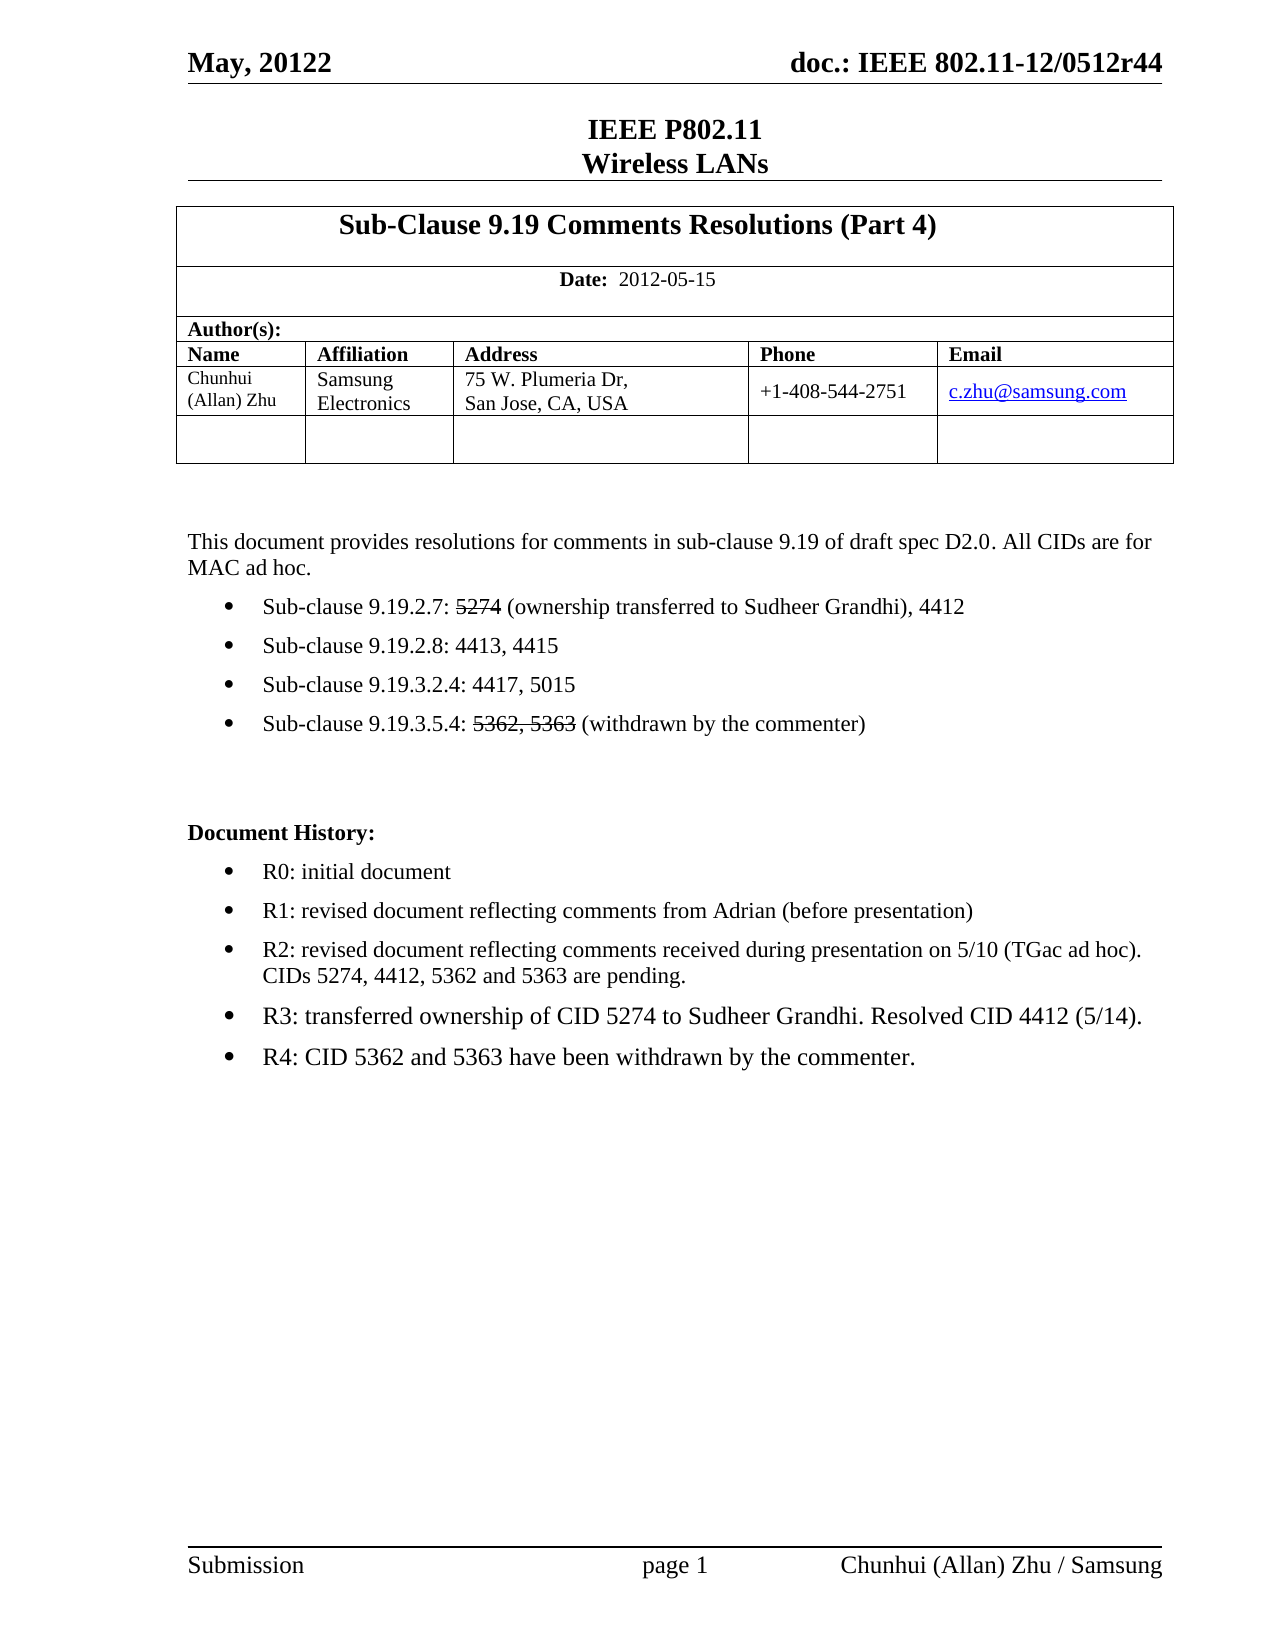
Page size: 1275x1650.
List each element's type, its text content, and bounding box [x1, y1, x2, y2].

list Sub-clause 9.19.3.2.4: 4417, 5015 [225, 671, 1162, 697]
subtitle R0: initial document [225, 858, 1162, 884]
table_cell [177, 416, 305, 463]
list R3: transferred ownership of CID 5274 to Sudheer Grandhi. Resolved CID 4412 (5/14). [225, 1001, 1162, 1030]
table_cell Name [177, 342, 305, 366]
subtitle R1: revised document reflecting comments from Adrian (before presentation) [225, 897, 1162, 923]
subtitle R2: revised document reflecting comments received during presentation on 5/10 (TGac ad hoc). CIDs 5274, 4412, 5362 and 5363 are pending. [225, 936, 1162, 988]
list Sub-clause 9.19.2.7: 5274 (ownership transferred to Sudheer Grandhi), 4412 [225, 593, 1162, 620]
table_cell Phone [749, 342, 937, 366]
text IEEE P802.11 Wireless LANs [187, 112, 1162, 181]
table_cell [749, 416, 937, 463]
table_header Sub-Clause 9.19 Comments Resolutions (Part 4) [177, 207, 1173, 266]
table_cell Author(s): [177, 317, 1173, 341]
table_cell Samsung Electronics [306, 367, 453, 415]
table_cell Address [454, 342, 748, 366]
table_cell Affiliation [306, 342, 453, 366]
table_cell c.zhu@samsung.com [938, 367, 1173, 415]
list R4: CID 5362 and 5363 have been withdrawn by the commenter. [225, 1042, 1162, 1071]
list Sub-clause 9.19.2.8: 4413, 4415 [225, 632, 1162, 658]
table_cell Date: 2012-05-15 [177, 267, 1173, 316]
table_cell Email [938, 342, 1173, 366]
table_cell +1-408-544-2751 [749, 367, 937, 415]
list Sub-clause 9.19.3.5.4: 5362, 5363 (withdrawn by the commenter) [225, 710, 1162, 736]
table_cell [938, 416, 1173, 463]
table_cell [454, 416, 748, 463]
table_cell 75 W. Plumeria Dr, San Jose, CA, USA [454, 367, 748, 415]
table_cell Chunhui (Allan) Zhu [177, 367, 305, 415]
text This document provides resolutions for comments in sub-clause 9.19 of draft spec D2.0. All CIDs are for MAC ad hoc. [187, 528, 1162, 581]
subtitle Document History: [187, 819, 1162, 846]
table_cell [306, 416, 453, 463]
